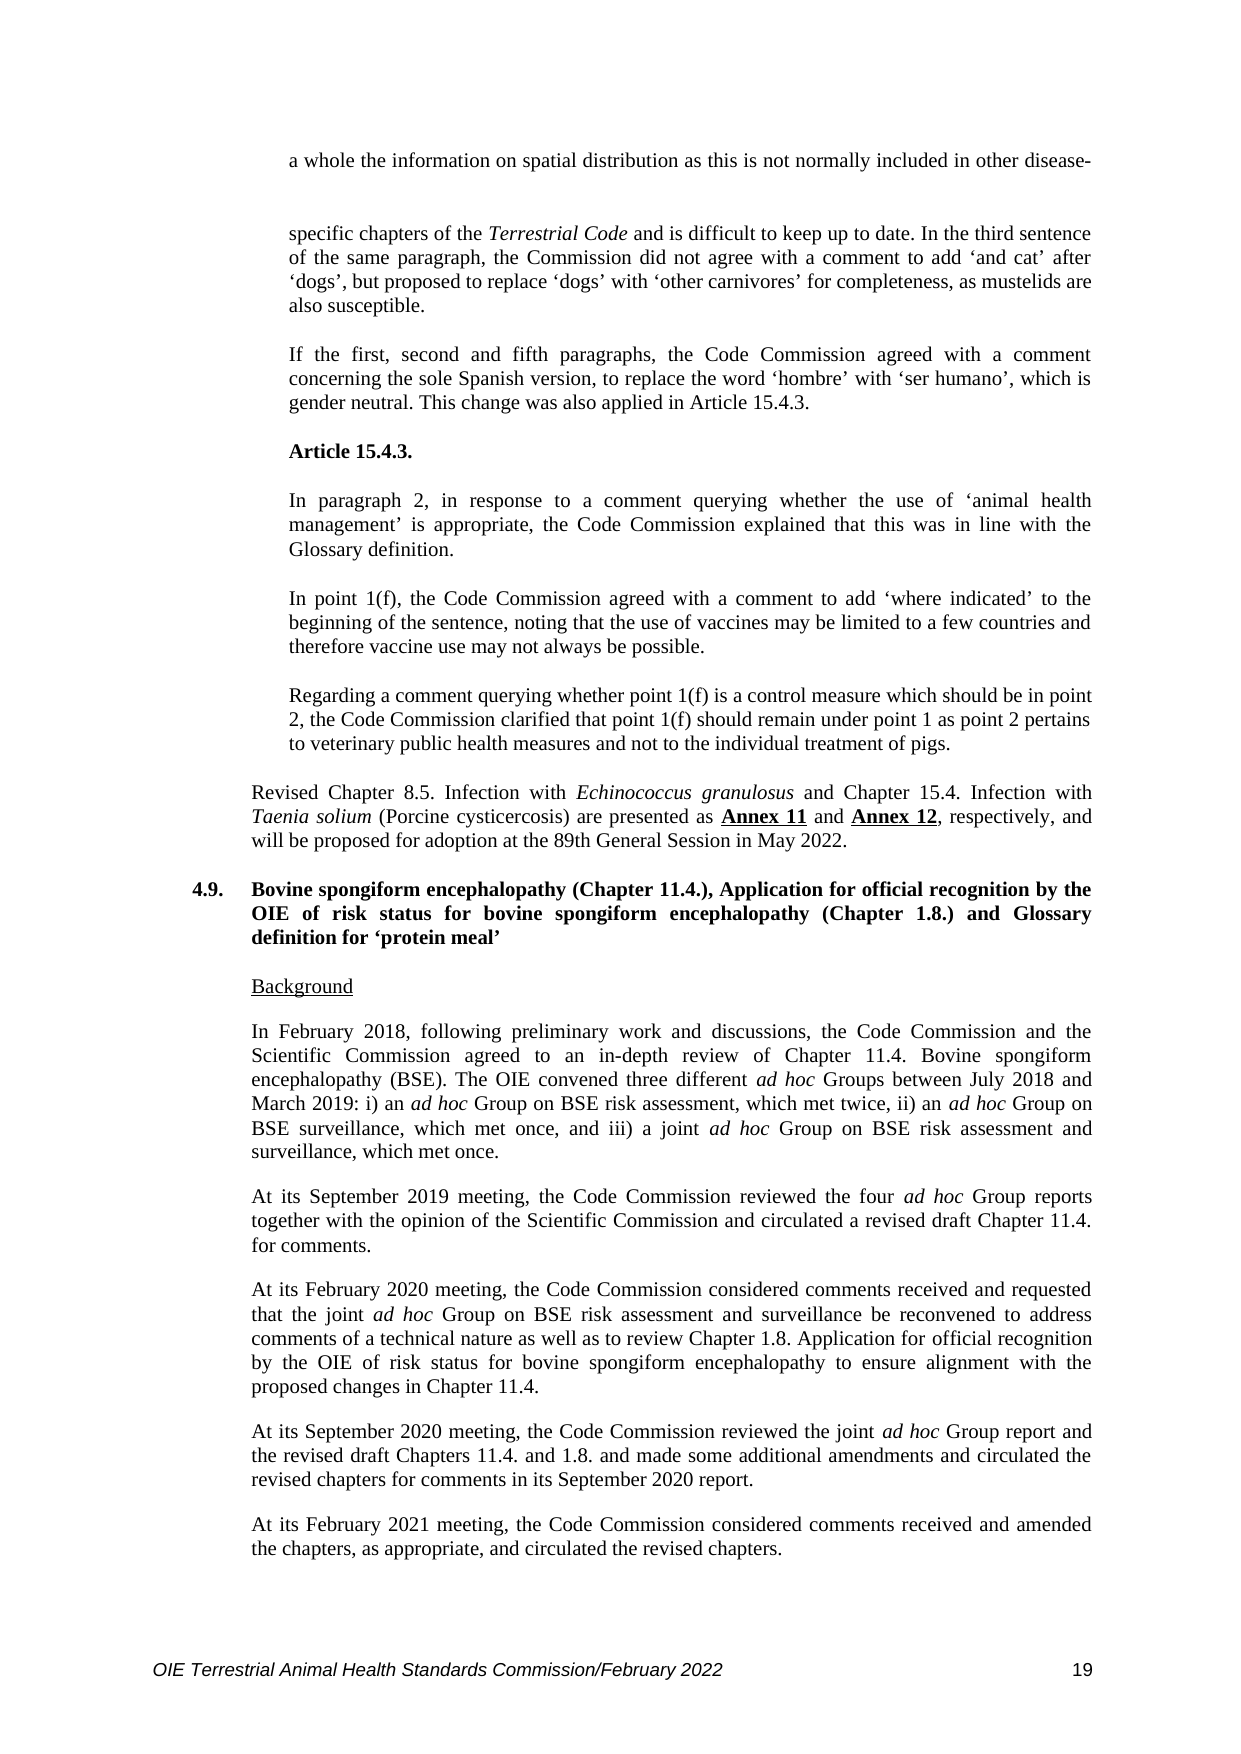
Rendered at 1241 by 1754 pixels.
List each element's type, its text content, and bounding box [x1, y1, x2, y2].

text If the first, second and fifth paragraphs, the Code Commission agreed with a comment concerning the sole Spanish version, to replace the word ‘hombre’ with ‘ser humano’, which is gender neutral. This change was also applied in Article 15.4.3. [289, 342, 1092, 414]
text specific chapters of the Terrestrial Code and is difficult to keep up to date. In the third sentence of the same paragraph, the Commission did not agree with a comment to add ‘and cat’ after ‘dogs’, but proposed to replace ‘dogs’ with ‘other carnivores’ for completeness, as mustelids are also susceptible. [289, 221, 1092, 317]
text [289, 148, 1092, 196]
text Regarding a comment querying whether point 1(f) is a control measure which should be in point 2, the Code Commission clarified that point 1(f) should remain under point 1 as point 2 pertains to veterinary public health measures and not to the individual treatment of pigs. [289, 683, 1092, 755]
text At its February 2020 meeting, the Code Commission considered comments received and requested that the joint ad hoc Group on BSE risk assessment and surveillance be reconvened to address comments of a technical nature as well as to review Chapter 1.8. Application for official recognition by the OIE of risk status for bovine spongiform encephalopathy to ensure alignment with the proposed changes in Chapter 11.4. [251, 1277, 1092, 1398]
text At its September 2019 meeting, the Code Commission reviewed the four ad hoc Group reports together with the opinion of the Scientific Commission and circulated a revised draft Chapter 11.4. for comments. [251, 1184, 1092, 1257]
text At its February 2021 meeting, the Code Commission considered comments received and amended the chapters, as appropriate, and circulated the revised chapters. [251, 1512, 1092, 1560]
text In paragraph 2, in response to a comment querying whether the use of ‘animal health management’ is appropriate, the Code Commission explained that this was in line with the Glossary definition. [289, 488, 1092, 561]
text In point 1(f), the Code Commission agreed with a comment to add ‘where indicated’ to the beginning of the sentence, noting that the use of vaccines may be limited to a few countries and therefore vaccine use may not always be possible. [289, 586, 1092, 658]
text Revised Chapter 8.5. Infection with Echinococcus granulosus and Chapter 15.4. Infection with Taenia solium (Porcine cysticercosis) are presented as Annex 11 and Annex 12, respectively, and will be proposed for adoption at the 89th General Session in May 2022. [251, 780, 1092, 852]
text In February 2018, following preliminary work and discussions, the Code Commission and the Scientific Commission agreed to an in-depth review of Chapter 11.4. Bovine spongiform encephalopathy (BSE). The OIE convened three different ad hoc Groups between July 2018 and March 2019: i) an ad hoc Group on BSE risk assessment, which met twice, ii) an ad hoc Group on BSE surveillance, which met once, and iii) a joint ad hoc Group on BSE risk assessment and surveillance, which met once. [251, 1019, 1092, 1163]
text At its September 2020 meeting, the Code Commission reviewed the joint ad hoc Group report and the revised draft Chapters 11.4. and 1.8. and made some additional amendments and circulated the revised chapters for comments in its September 2020 report. [251, 1418, 1092, 1491]
text Background [251, 974, 1092, 998]
text 4.9. Bovine spongiform encephalopathy (Chapter 11.4.), Application for official recognition by the OIE of risk status for bovine spongiform encephalopathy (Chapter 1.8.) and Glossary definition for ‘protein meal’ [192, 877, 1092, 949]
text Article 15.4.3. [289, 439, 1092, 463]
